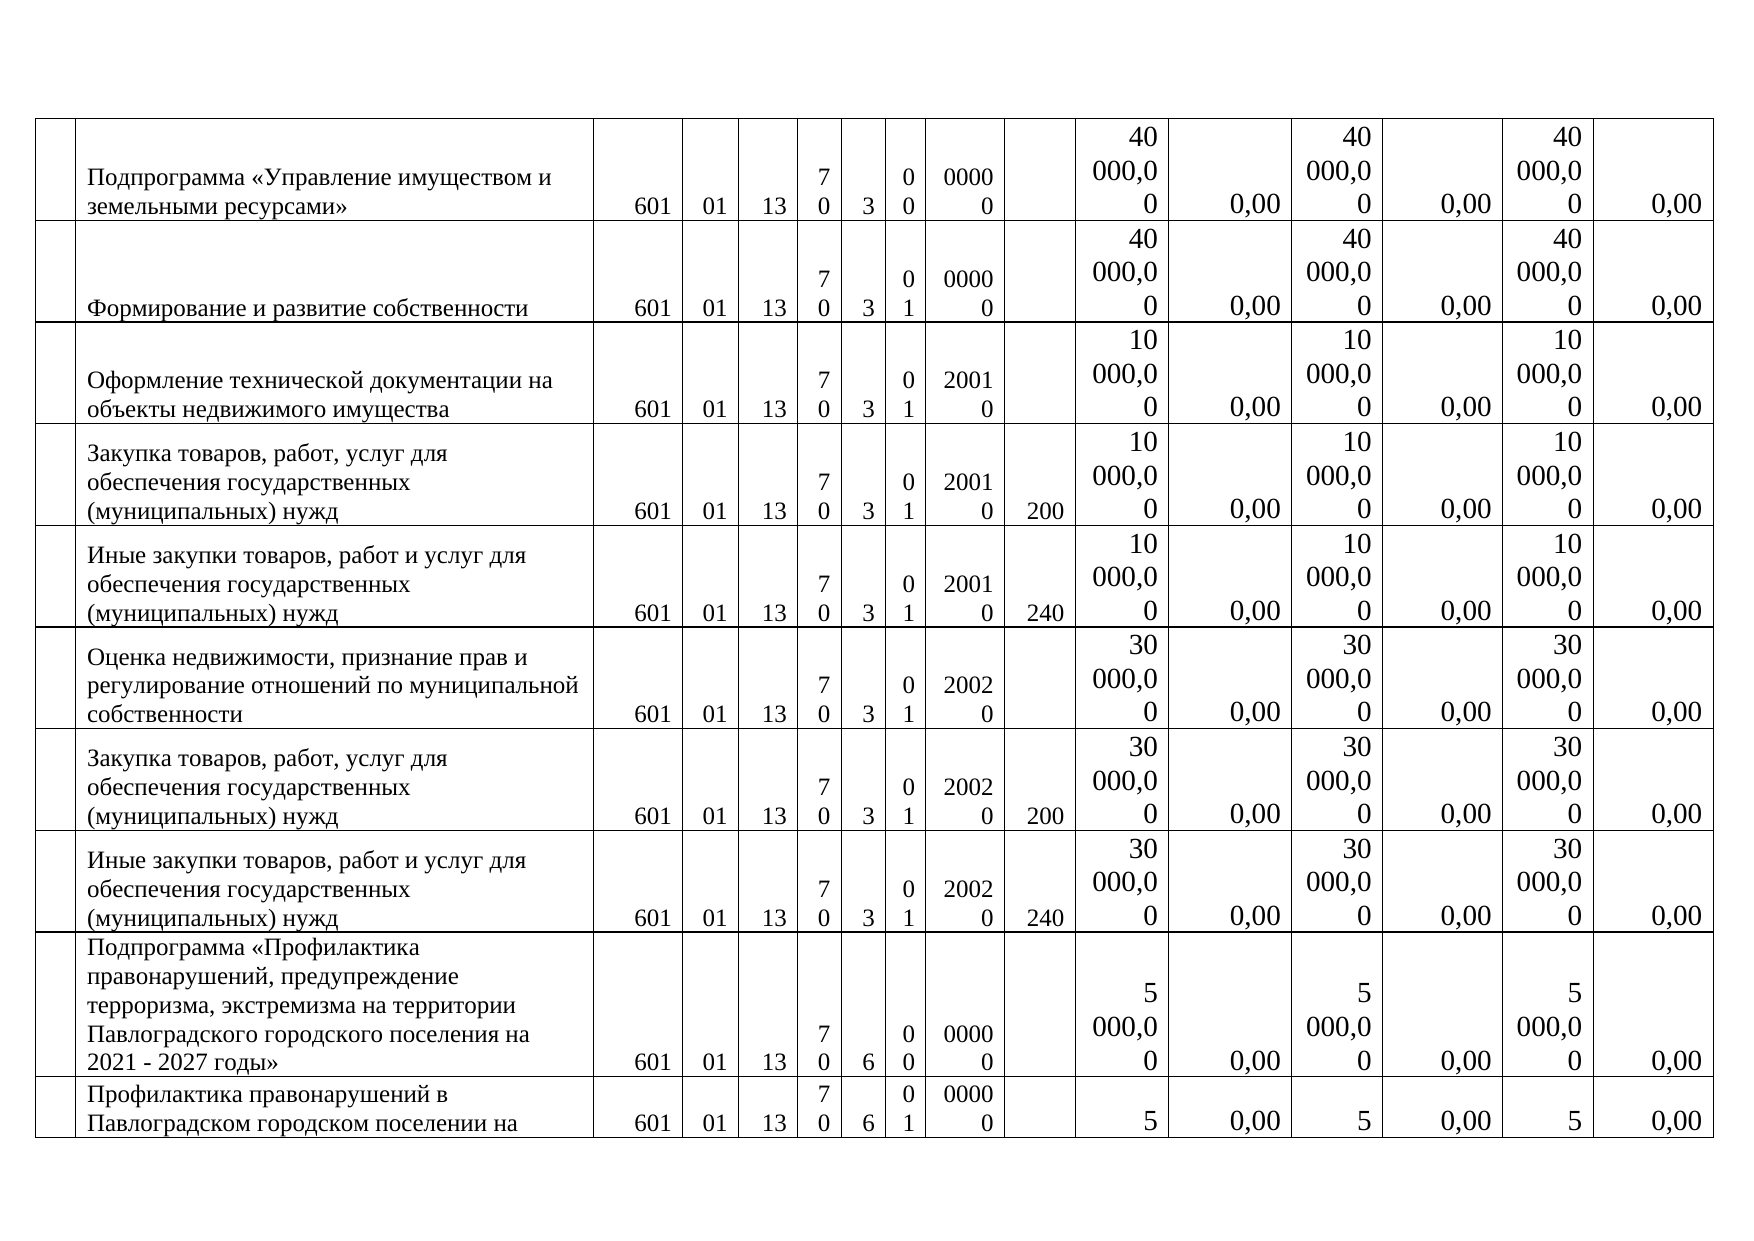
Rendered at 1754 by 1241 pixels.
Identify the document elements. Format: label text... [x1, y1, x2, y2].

table_cell Иные закупки товаров, работ и услуг для обеспечения государственных (муниципальных) нужд [76, 526, 593, 626]
table_cell 13 [739, 526, 797, 626]
table_cell 20020 [926, 628, 1004, 728]
table_cell 00 [886, 933, 925, 1076]
table_cell 70 [798, 424, 841, 525]
table_cell [1005, 1077, 1075, 1137]
table_cell 13 [739, 729, 797, 830]
table_cell 0,00 [1383, 933, 1502, 1076]
table_cell 601 [594, 831, 682, 931]
table_cell 0,00 [1594, 526, 1713, 626]
table_cell [36, 424, 75, 525]
table_cell [1005, 323, 1075, 423]
table_cell 0,00 [1383, 729, 1502, 830]
table_cell [36, 831, 75, 931]
table_cell [36, 526, 75, 626]
table_cell 20020 [926, 831, 1004, 931]
table_cell 20010 [926, 526, 1004, 626]
table_cell 01 [683, 933, 738, 1076]
table_cell 01 [886, 729, 925, 830]
table_cell 601 [594, 323, 682, 423]
table_cell 70 [798, 1077, 841, 1137]
table_cell 0,00 [1594, 628, 1713, 728]
table_cell 0,00 [1383, 221, 1502, 321]
table_cell 5 000,00 [1292, 1077, 1382, 1137]
table_cell [1005, 119, 1075, 220]
table_cell 0,00 [1383, 119, 1502, 220]
table_cell 0,00 [1169, 933, 1291, 1076]
table_cell 01 [886, 831, 925, 931]
table_cell 01 [886, 221, 925, 321]
table_cell 00000 [926, 1077, 1004, 1137]
table_cell 240 [1005, 831, 1075, 931]
table_cell 3 [842, 323, 885, 423]
table_cell 13 [739, 933, 797, 1076]
table_cell 10 000,00 [1292, 526, 1382, 626]
table_cell 30 000,00 [1076, 831, 1168, 931]
table_cell 0,00 [1594, 1077, 1713, 1137]
table_cell 0,00 [1383, 831, 1502, 931]
table_cell 13 [739, 1077, 797, 1137]
table_cell 20010 [926, 424, 1004, 525]
table_cell 10 000,00 [1503, 424, 1593, 525]
table_cell 70 [798, 323, 841, 423]
table_cell [36, 323, 75, 423]
table_cell 0,00 [1169, 424, 1291, 525]
table_cell 0,00 [1383, 323, 1502, 423]
table_cell 5 000,00 [1076, 1077, 1168, 1137]
table_cell 200 [1005, 424, 1075, 525]
table_cell 01 [683, 526, 738, 626]
table_cell 30 000,00 [1292, 831, 1382, 931]
table_cell 13 [739, 119, 797, 220]
table_cell 0,00 [1383, 526, 1502, 626]
table_cell Формирование и развитие собственности [76, 221, 593, 321]
table_cell 40 000,00 [1076, 221, 1168, 321]
table_cell [1005, 221, 1075, 321]
table_cell 0,00 [1594, 424, 1713, 525]
table_cell Закупка товаров, работ, услуг для обеспечения государственных (муниципальных) нужд [76, 729, 593, 830]
table_cell 01 [683, 628, 738, 728]
table_cell 40 000,00 [1076, 119, 1168, 220]
table_cell 3 [842, 221, 885, 321]
table_cell 30 000,00 [1503, 628, 1593, 728]
table_cell 0,00 [1383, 424, 1502, 525]
table_cell 01 [886, 628, 925, 728]
table_cell 5 000,00 [1076, 933, 1168, 1076]
table_cell 601 [594, 933, 682, 1076]
table_cell 601 [594, 526, 682, 626]
table_cell Подпрограмма «Профилактика правонарушений, предупреждение терроризма, экстремизма на территории Павлоградского городского поселения на 2021 - 2027 годы» [76, 933, 593, 1076]
table_cell 0,00 [1594, 323, 1713, 423]
table_cell 0,00 [1594, 729, 1713, 830]
table_cell 00000 [926, 933, 1004, 1076]
table_cell 30 000,00 [1292, 729, 1382, 830]
table_cell 13 [739, 628, 797, 728]
table_cell Иные закупки товаров, работ и услуг для обеспечения государственных (муниципальных) нужд [76, 831, 593, 931]
table_cell 10 000,00 [1076, 424, 1168, 525]
table_cell 5 000,00 [1503, 1077, 1593, 1137]
table_cell 01 [886, 526, 925, 626]
table_cell [36, 729, 75, 830]
table_cell 13 [739, 424, 797, 525]
table_cell [36, 221, 75, 321]
table_cell 6 [842, 933, 885, 1076]
table_cell 40 000,00 [1503, 221, 1593, 321]
table_cell 70 [798, 831, 841, 931]
table_cell 10 000,00 [1503, 526, 1593, 626]
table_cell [76, 1077, 593, 1137]
table_cell 30 000,00 [1503, 729, 1593, 830]
table_cell 0,00 [1169, 729, 1291, 830]
table_cell 70 [798, 119, 841, 220]
table_cell 0,00 [1594, 221, 1713, 321]
table_cell 30 000,00 [1076, 729, 1168, 830]
table_cell 0,00 [1169, 526, 1291, 626]
table_cell 40 000,00 [1292, 119, 1382, 220]
table_cell [1005, 628, 1075, 728]
table_cell 3 [842, 526, 885, 626]
table_cell 70 [798, 221, 841, 321]
table_cell 10 000,00 [1076, 323, 1168, 423]
table_cell 3 [842, 119, 885, 220]
table_cell 0,00 [1169, 323, 1291, 423]
table_cell 40 000,00 [1503, 119, 1593, 220]
table_cell 70 [798, 526, 841, 626]
table_cell 70 [798, 628, 841, 728]
table_cell 01 [886, 424, 925, 525]
table_cell 0,00 [1169, 628, 1291, 728]
table_cell 30 000,00 [1292, 628, 1382, 728]
table_cell 200 [1005, 729, 1075, 830]
table_cell 30 000,00 [1076, 628, 1168, 728]
table_cell 01 [683, 1077, 738, 1137]
table_cell 01 [683, 119, 738, 220]
table_cell 0,00 [1383, 628, 1502, 728]
table_cell 01 [886, 323, 925, 423]
table_cell 5 000,00 [1503, 933, 1593, 1076]
table_cell 01 [683, 831, 738, 931]
table_cell 10 000,00 [1292, 424, 1382, 525]
table_cell 40 000,00 [1292, 221, 1382, 321]
table_cell [36, 933, 75, 1076]
table_cell 13 [739, 221, 797, 321]
table_cell 01 [683, 221, 738, 321]
table_cell Закупка товаров, работ, услуг для обеспечения государственных (муниципальных) нужд [76, 424, 593, 525]
table_cell 10 000,00 [1503, 323, 1593, 423]
table_cell 6 [842, 1077, 885, 1137]
table_cell 0,00 [1169, 221, 1291, 321]
table_cell [36, 119, 75, 220]
table_cell 3 [842, 729, 885, 830]
table_cell 20010 [926, 323, 1004, 423]
table_cell 601 [594, 119, 682, 220]
table_cell 70 [798, 933, 841, 1076]
table_cell 0,00 [1383, 1077, 1502, 1137]
table_cell 0,00 [1169, 831, 1291, 931]
table_cell Подпрограмма «Управление имуществом и земельными ресурсами» [76, 119, 593, 220]
table_cell 13 [739, 323, 797, 423]
table_cell [36, 628, 75, 728]
table_cell 00000 [926, 119, 1004, 220]
table_cell 0,00 [1169, 1077, 1291, 1137]
table_cell 00 [886, 119, 925, 220]
table_cell 10 000,00 [1076, 526, 1168, 626]
table_cell 00000 [926, 221, 1004, 321]
table_cell 01 [683, 424, 738, 525]
table_cell 0,00 [1594, 933, 1713, 1076]
table_cell Оценка недвижимости, признание прав и регулирование отношений по муниципальной собственности [76, 628, 593, 728]
table_cell 13 [739, 831, 797, 931]
table_cell 0,00 [1169, 119, 1291, 220]
table_cell 601 [594, 221, 682, 321]
table_cell [1005, 933, 1075, 1076]
table_cell 601 [594, 424, 682, 525]
table_cell [36, 1077, 75, 1137]
table_cell 01 [683, 729, 738, 830]
table_cell 01 [683, 323, 738, 423]
table_cell 3 [842, 424, 885, 525]
table_cell 601 [594, 628, 682, 728]
table_cell Оформление технической документации на объекты недвижимого имущества [76, 323, 593, 423]
table_cell 601 [594, 1077, 682, 1137]
table_cell 10 000,00 [1292, 323, 1382, 423]
table_cell 5 000,00 [1292, 933, 1382, 1076]
table_cell 601 [594, 729, 682, 830]
table_cell 30 000,00 [1503, 831, 1593, 931]
table_cell 70 [798, 729, 841, 830]
table_cell 240 [1005, 526, 1075, 626]
table_cell 3 [842, 831, 885, 931]
table_cell 0,00 [1594, 831, 1713, 931]
table_cell 0,00 [1594, 119, 1713, 220]
table_cell 01 [886, 1077, 925, 1137]
table_cell 3 [842, 628, 885, 728]
table_cell 20020 [926, 729, 1004, 830]
